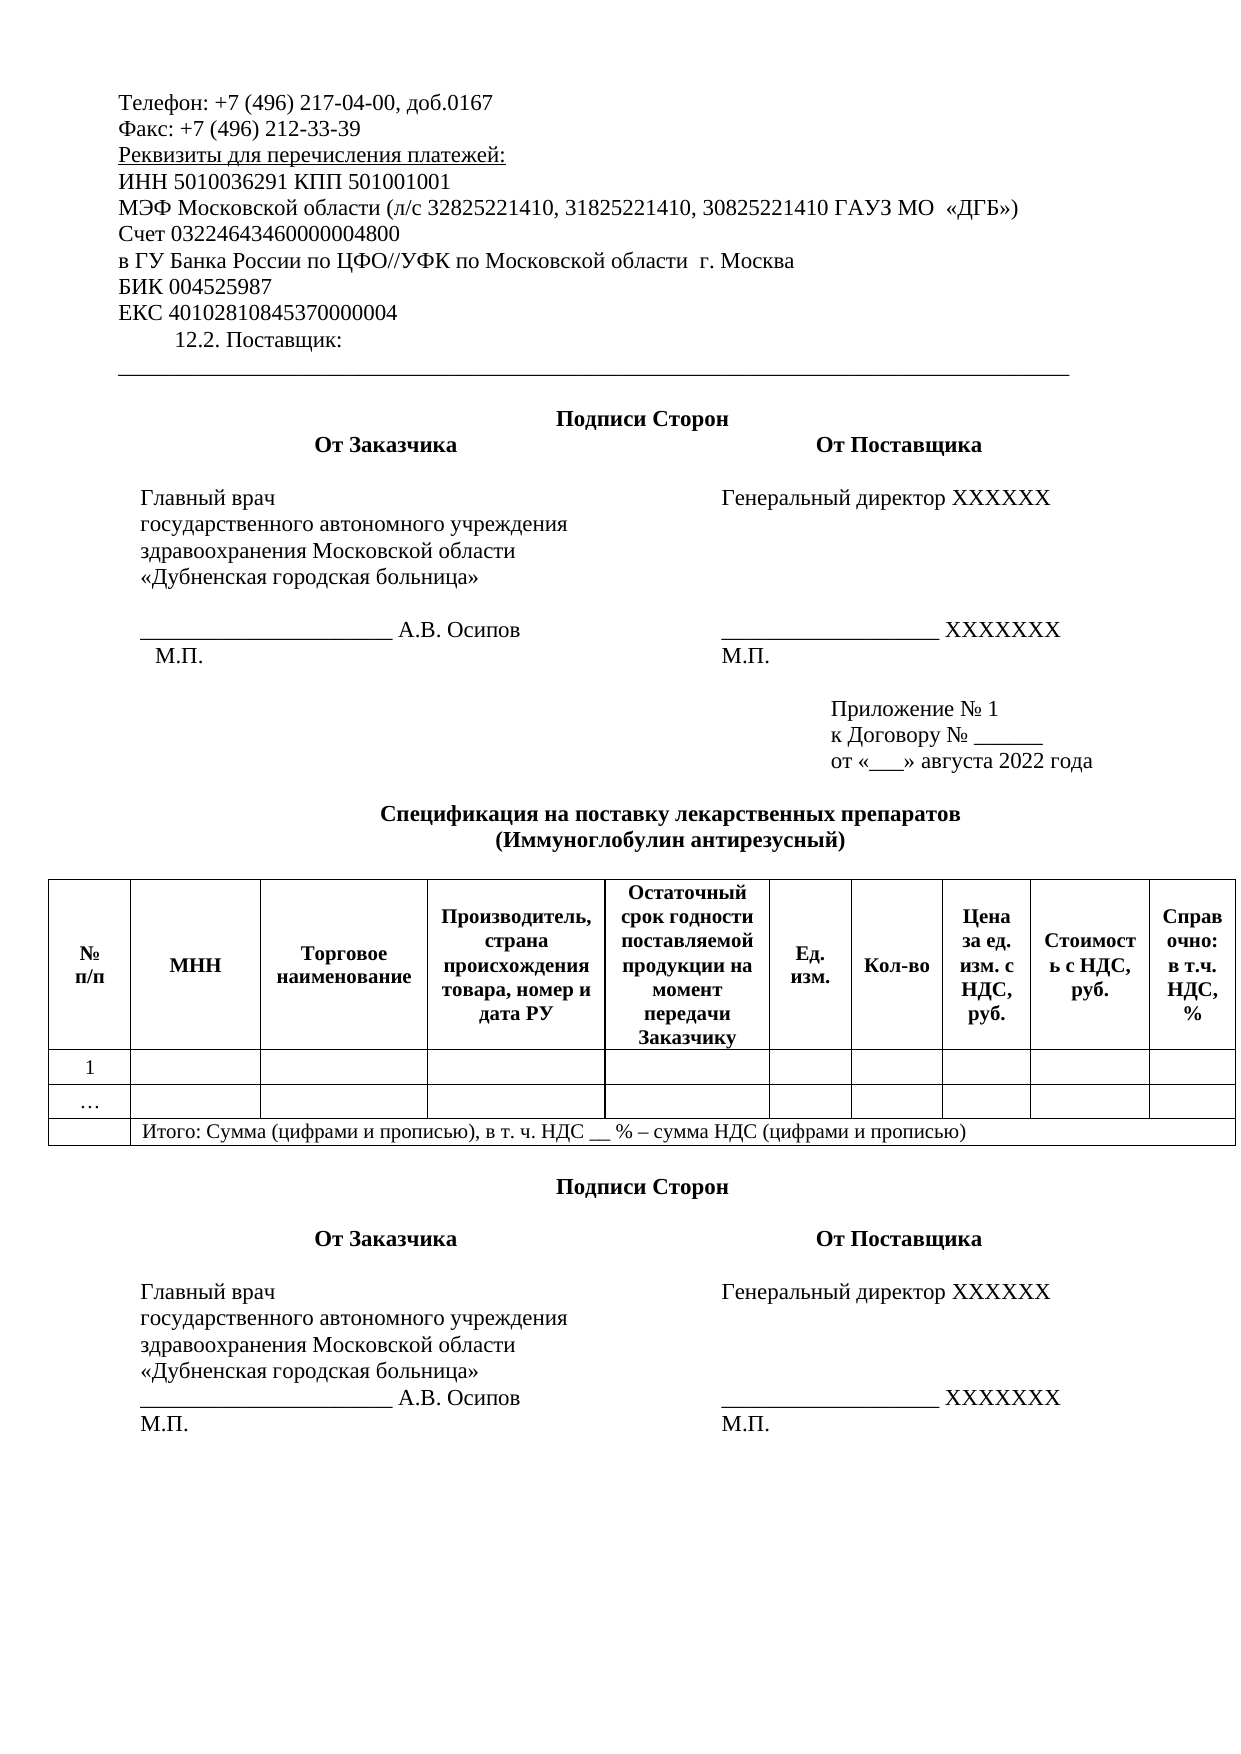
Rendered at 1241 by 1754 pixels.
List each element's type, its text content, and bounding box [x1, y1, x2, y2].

table_cell [1031, 1050, 1149, 1083]
table_cell Главный врач государственного автономного учреждения здравоохранения Московской области «Дубненская городская больница» ______________________ А.В. Осипов М.П. [129, 484, 642, 668]
table_header Остаточный срок годности поставляемой продукции на момент передачи Заказчику [606, 880, 769, 1049]
table_cell [428, 1050, 604, 1083]
text Подписи Сторон [118, 1173, 1166, 1199]
table_cell … [49, 1085, 130, 1118]
table_cell [770, 1050, 851, 1083]
table_cell [1150, 1085, 1235, 1118]
table_cell [131, 1085, 260, 1118]
text Спецификация на поставку лекарственных препаратов [118, 800, 1166, 827]
table_cell [428, 1085, 604, 1118]
table_header № п/п [49, 880, 130, 1049]
text ЕКС 40102810845370000004 [118, 299, 1166, 326]
table_cell [606, 1085, 769, 1118]
text 12.2. Поставщик: [118, 326, 1166, 352]
table_header Стоимость с НДС, руб. [1031, 880, 1149, 1049]
table_header Кол-во [852, 880, 942, 1049]
table_header От Заказчика [129, 431, 642, 484]
text (Иммуноглобулин антирезусный) [118, 827, 1166, 853]
table_cell Генеральный директор ХХХХХХ ___________________ ХХХХХХХ М.П. [642, 484, 1156, 668]
text Телефон: +7 (496) 217-04-00, доб.0167 [118, 89, 1166, 115]
table_cell [49, 1119, 130, 1145]
table_cell [943, 1085, 1030, 1118]
table_cell [131, 1050, 260, 1083]
table_cell [1031, 1085, 1149, 1118]
table_header Справочно: в т.ч. НДС,% [1150, 880, 1235, 1049]
text Подписи Сторон [118, 405, 1166, 431]
table_header От Поставщика [642, 1225, 1156, 1278]
text МЭФ Московской области (л/с 32825221410, 31825221410, 30825221410 ГАУЗ МО «ДГБ») [118, 194, 1166, 220]
table_header От Поставщика [642, 431, 1156, 484]
table_cell 1 [49, 1050, 130, 1083]
table_cell [770, 1085, 851, 1118]
text Реквизиты для перечисления платежей: [118, 141, 1166, 168]
table_header Производитель, страна происхождения товара, номер и дата РУ [428, 880, 604, 1049]
table_header Цена за ед. изм. с НДС, руб. [943, 880, 1030, 1049]
text Счет 03224643460000004800 [118, 220, 1166, 247]
text БИК 004525987 [118, 273, 1166, 299]
text к Договору № ______ [831, 721, 1166, 747]
table_cell Итого: Сумма (цифрами и прописью), в т. ч. НДС __ % – сумма НДС (цифрами и прописью) [131, 1119, 1235, 1145]
table_header Ед. изм. [770, 880, 851, 1049]
table_cell [261, 1085, 427, 1118]
table_cell [1150, 1050, 1235, 1083]
table_cell [852, 1050, 942, 1083]
table_cell [606, 1050, 769, 1083]
table_header МНН [131, 880, 260, 1049]
table_header Торговое наименование [261, 880, 427, 1049]
table_header От Заказчика [129, 1225, 642, 1278]
text Приложение № 1 [831, 695, 1166, 721]
text ___________________________________________________________________________________ [118, 352, 1166, 378]
table_cell [852, 1085, 942, 1118]
text в ГУ Банка России по ЦФО//УФК по Московской области г. Москва [118, 247, 1166, 273]
table_cell [943, 1050, 1030, 1083]
table_cell Главный врач государственного автономного учреждения здравоохранения Московской области «Дубненская городская больница» ______________________ А.В. Осипов М.П. [129, 1278, 642, 1436]
text Факс: +7 (496) 212-33-39 [118, 115, 1166, 141]
table_cell [261, 1050, 427, 1083]
text от «___» августа 2022 года [831, 747, 1166, 774]
table_cell Генеральный директор ХХХХХХ ___________________ ХХХХХХХ М.П. [642, 1278, 1156, 1436]
text ИНН 5010036291 КПП 501001001 [118, 168, 1166, 194]
